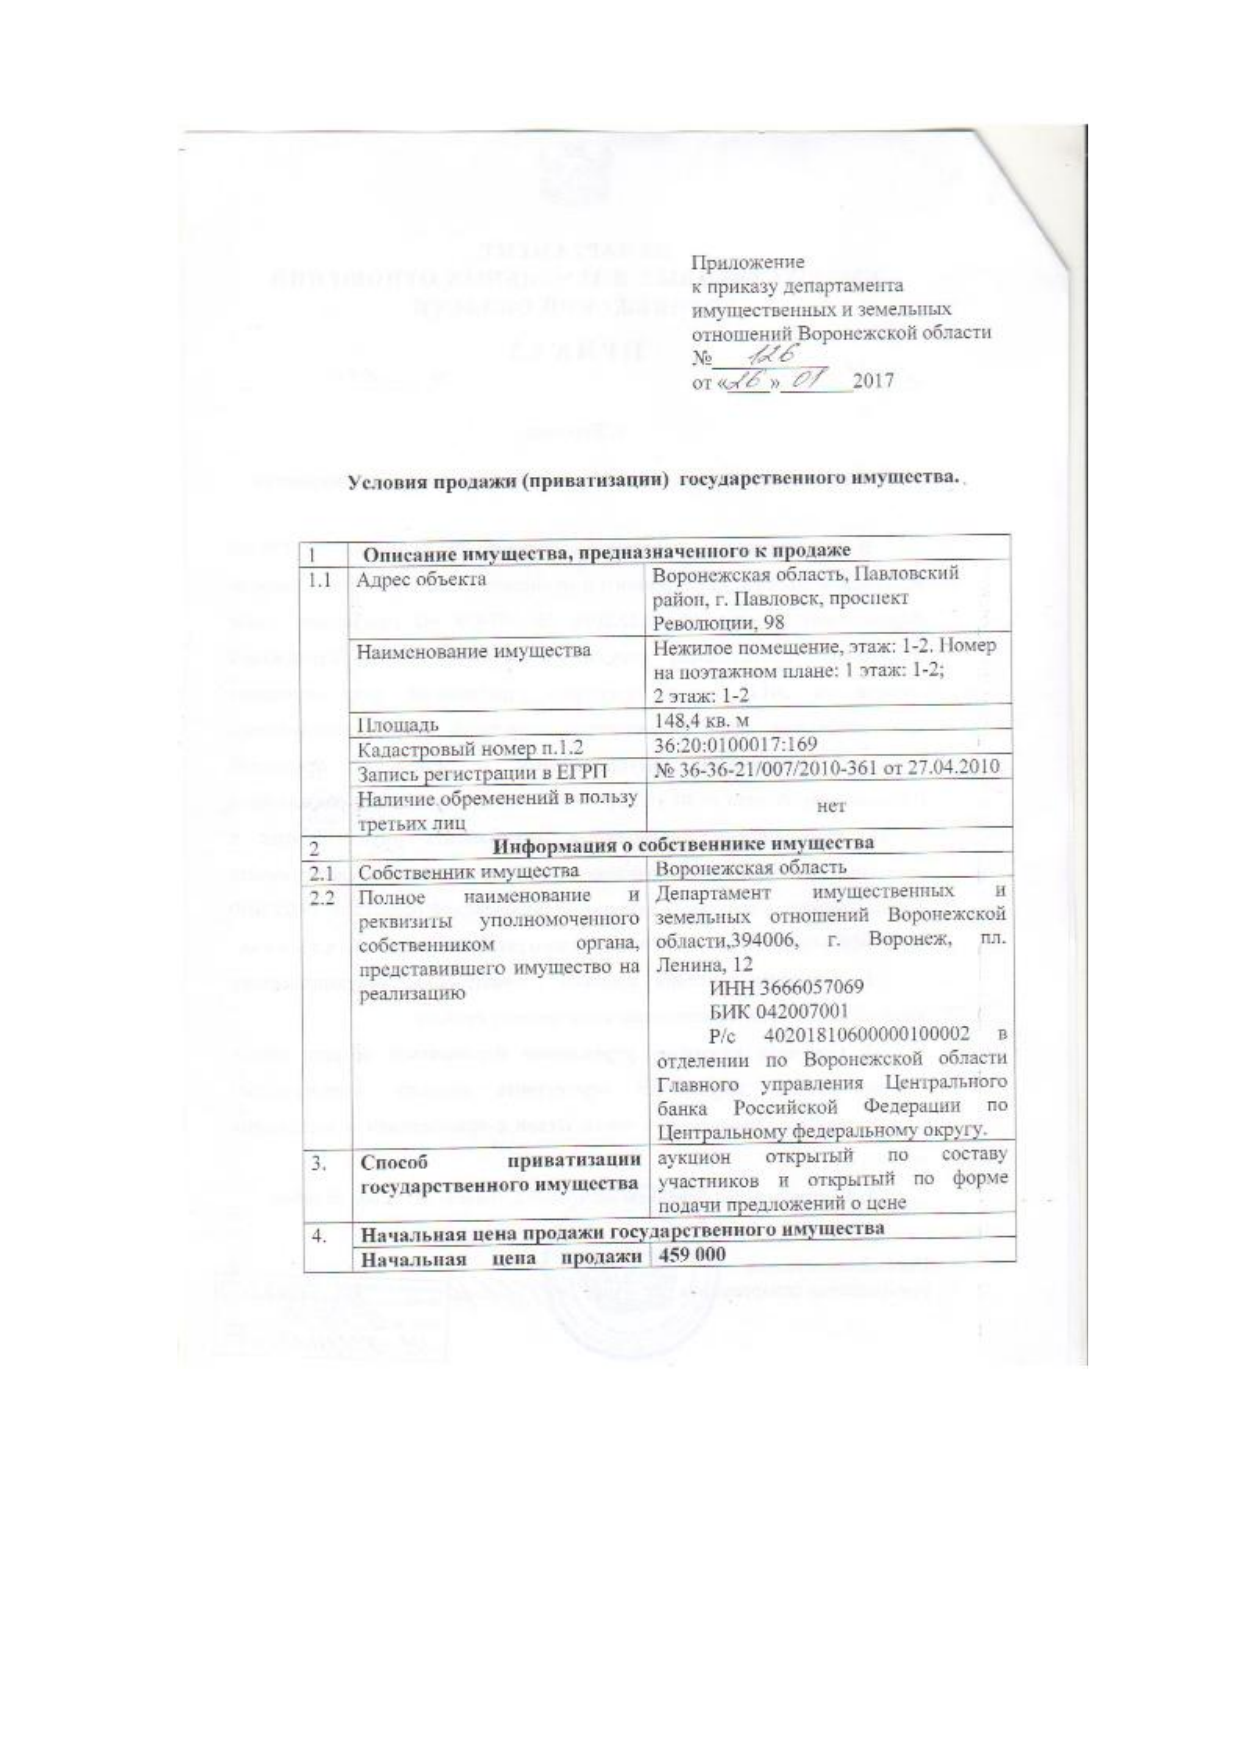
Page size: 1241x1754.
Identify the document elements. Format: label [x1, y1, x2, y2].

picture [177, 118, 1089, 1369]
